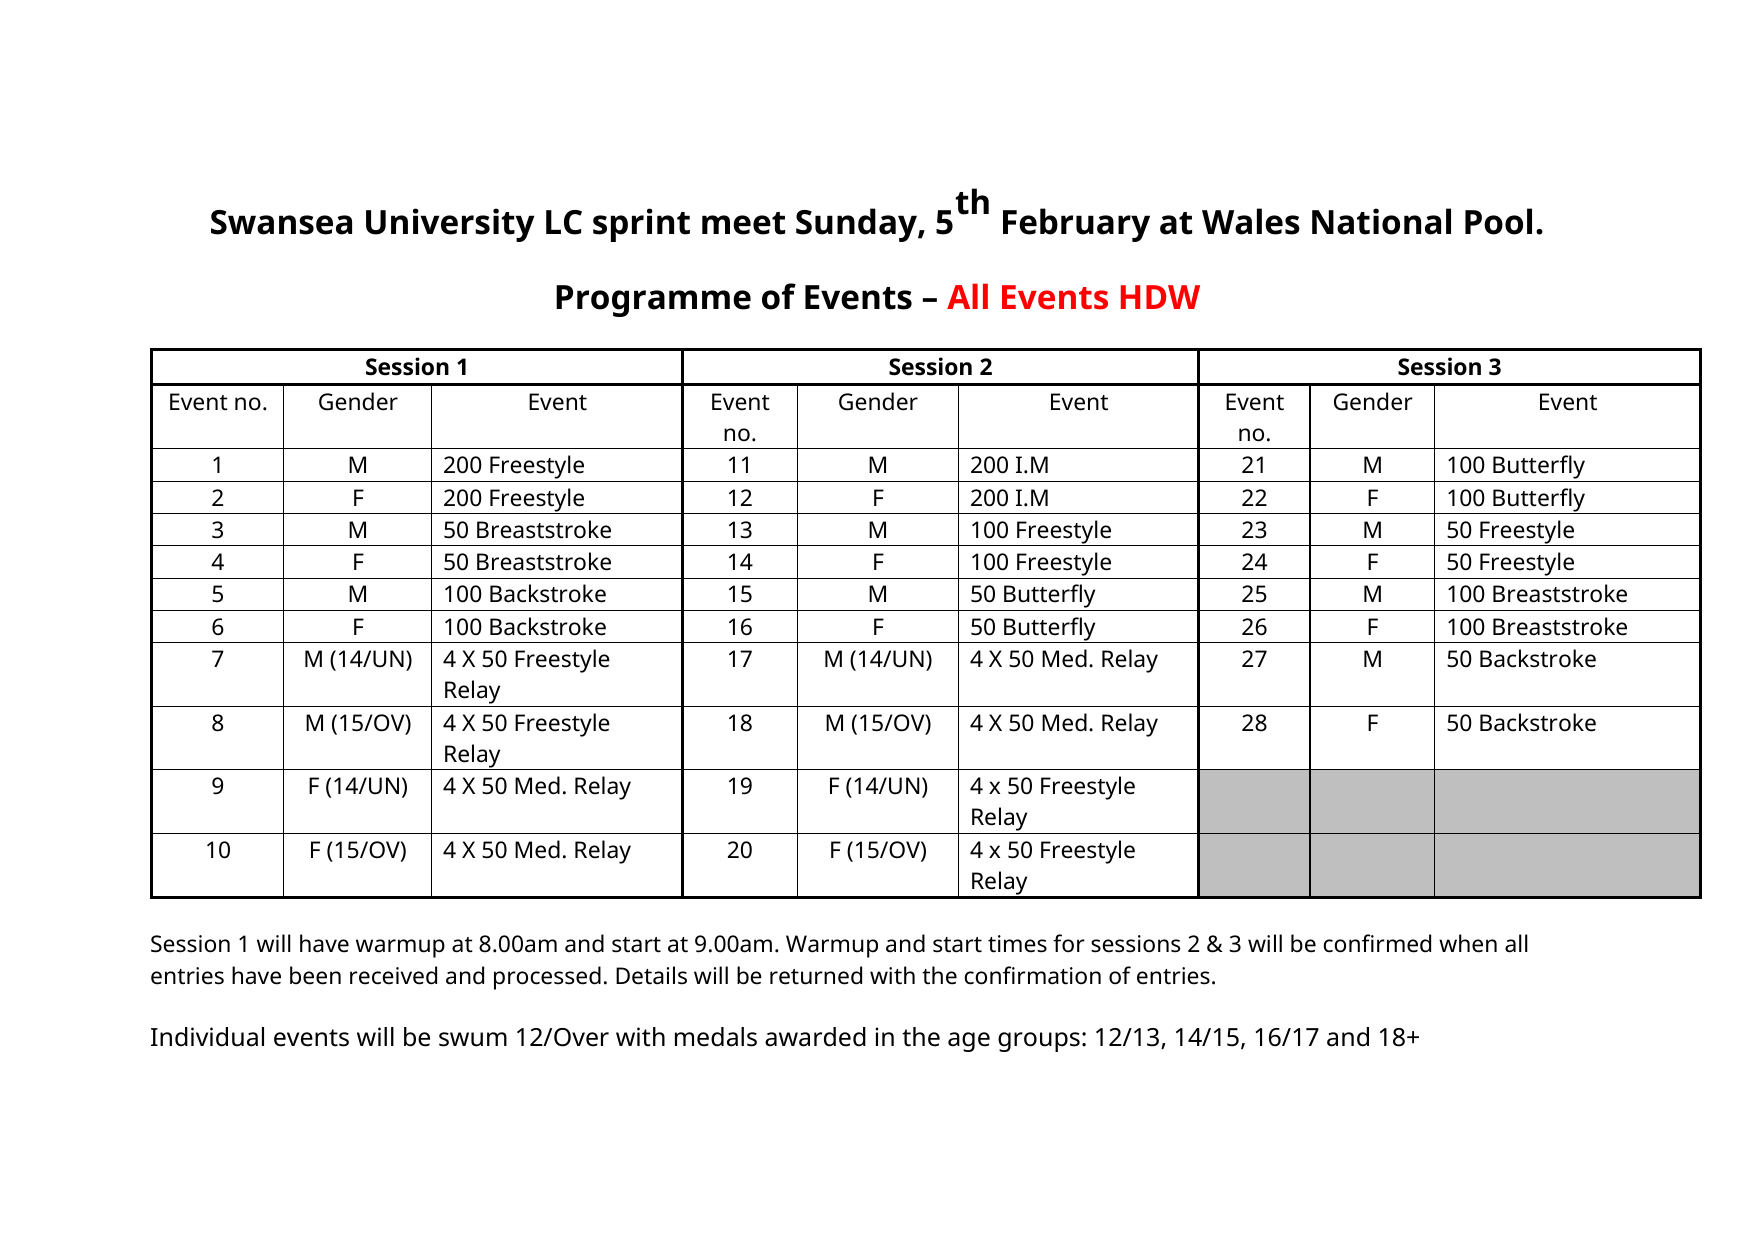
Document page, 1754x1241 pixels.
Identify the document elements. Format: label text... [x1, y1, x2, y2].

table_cell 20 [684, 834, 797, 896]
table_cell Event no. [1200, 386, 1309, 448]
table_cell 8 [153, 707, 283, 769]
table_header Session 3 [1200, 351, 1699, 383]
table_cell 50 Butterfly [959, 579, 1197, 610]
table_cell 100 Breaststroke [1435, 611, 1699, 642]
table_cell 22 [1200, 482, 1309, 513]
table_cell 2 [153, 482, 283, 513]
table_cell M (15/OV) [798, 707, 958, 769]
table_cell 13 [684, 514, 797, 545]
table_cell 25 [1200, 579, 1309, 610]
table_cell 4 X 50 Med. Relay [959, 643, 1197, 706]
table_cell F (14/UN) [284, 770, 431, 833]
table_cell 100 Freestyle [959, 514, 1197, 545]
table_cell 11 [684, 449, 797, 481]
table_cell F [1311, 482, 1434, 513]
text Programme of Events – All Events HDW [150, 274, 1604, 319]
table_cell 21 [1200, 449, 1309, 481]
table_cell [1435, 770, 1699, 833]
table_cell 4 [153, 546, 283, 577]
table_cell 200 I.M [959, 449, 1197, 481]
table_cell Event no. [684, 386, 797, 448]
table_cell F (15/OV) [798, 834, 958, 896]
table_cell 50 Butterfly [959, 611, 1197, 642]
text Session 1 will have warmup at 8.00am and start at 9.00am. Warmup and start times for sessions 2 & 3 will be confirmed when all entries have been received and processed. Details will be returned with the confirmation of entries. [150, 928, 1604, 991]
table_cell 4 X 50 Med. Relay [432, 834, 681, 896]
table_cell M (14/UN) [284, 643, 431, 706]
table_cell [1435, 834, 1699, 896]
table_cell 4 x 50 Freestyle Relay [959, 770, 1197, 833]
table_cell 10 [153, 834, 283, 896]
table_cell M [284, 514, 431, 545]
table_cell 24 [1200, 546, 1309, 577]
table_cell 28 [1200, 707, 1309, 769]
table_cell 200 I.M [959, 482, 1197, 513]
table_cell 16 [684, 611, 797, 642]
table_cell [1311, 770, 1434, 833]
table_cell F [1311, 611, 1434, 642]
table_cell 100 Freestyle [959, 546, 1197, 577]
table_cell F (15/OV) [284, 834, 431, 896]
table_cell F [798, 482, 958, 513]
table_cell F [284, 546, 431, 577]
table_cell M [284, 579, 431, 610]
table_cell 1 [153, 449, 283, 481]
table_cell F [798, 611, 958, 642]
table_cell M [1311, 449, 1434, 481]
table_cell 27 [1200, 643, 1309, 706]
table_cell 50 Freestyle [1435, 546, 1699, 577]
table_cell 4 X 50 Freestyle Relay [432, 707, 681, 769]
table_cell M [284, 449, 431, 481]
table_cell M [1311, 643, 1434, 706]
table_cell 14 [684, 546, 797, 577]
table_cell M [798, 514, 958, 545]
table_cell 100 Backstroke [432, 611, 681, 642]
table_cell 4 X 50 Med. Relay [432, 770, 681, 833]
table_cell 4 x 50 Freestyle Relay [959, 834, 1197, 896]
table_cell 50 Backstroke [1435, 707, 1699, 769]
table_cell F [284, 611, 431, 642]
table_cell [1311, 834, 1434, 896]
table_cell 3 [153, 514, 283, 545]
table_cell M (14/UN) [798, 643, 958, 706]
table_cell 100 Breaststroke [1435, 579, 1699, 610]
table_cell F [284, 482, 431, 513]
table_cell 9 [153, 770, 283, 833]
table_cell Event no. [153, 386, 283, 448]
table_cell Event [1435, 386, 1699, 448]
table_cell M [1311, 514, 1434, 545]
table_header Session 1 [153, 351, 681, 383]
table_cell 26 [1200, 611, 1309, 642]
table_cell 100 Backstroke [432, 579, 681, 610]
table_cell 50 Backstroke [1435, 643, 1699, 706]
text Swansea University LC sprint meet Sunday, 5th February at Wales National Pool. [150, 179, 1604, 244]
table_cell 7 [153, 643, 283, 706]
table_cell 4 X 50 Med. Relay [959, 707, 1197, 769]
table_cell F [1311, 707, 1434, 769]
table_cell Gender [798, 386, 958, 448]
table_cell Event [959, 386, 1197, 448]
table_cell 17 [684, 643, 797, 706]
table_cell [1200, 770, 1309, 833]
table_cell F [1311, 546, 1434, 577]
table_cell 100 Butterfly [1435, 482, 1699, 513]
table_cell M (15/OV) [284, 707, 431, 769]
table_cell [1200, 834, 1309, 896]
table_cell 5 [153, 579, 283, 610]
table_cell M [1311, 579, 1434, 610]
table_header Session 2 [684, 351, 1197, 383]
table_cell M [798, 449, 958, 481]
text Individual events will be swum 12/Over with medals awarded in the age groups: 12/13, 14/15, 16/17 and 18+ [150, 1020, 1604, 1054]
table_cell 6 [153, 611, 283, 642]
table_cell 18 [684, 707, 797, 769]
table_cell 50 Breaststroke [432, 546, 681, 577]
table_cell 200 Freestyle [432, 482, 681, 513]
table_cell 15 [684, 579, 797, 610]
table_cell M [798, 579, 958, 610]
table_cell 23 [1200, 514, 1309, 545]
table_cell 19 [684, 770, 797, 833]
table_cell Gender [284, 386, 431, 448]
table_cell F [798, 546, 958, 577]
table_cell 200 Freestyle [432, 449, 681, 481]
table_cell 50 Breaststroke [432, 514, 681, 545]
table_cell F (14/UN) [798, 770, 958, 833]
table_cell 4 X 50 Freestyle Relay [432, 643, 681, 706]
table_cell 12 [684, 482, 797, 513]
table_cell Gender [1311, 386, 1434, 448]
table_cell Event [432, 386, 681, 448]
table_cell 50 Freestyle [1435, 514, 1699, 545]
table_cell 100 Butterfly [1435, 449, 1699, 481]
